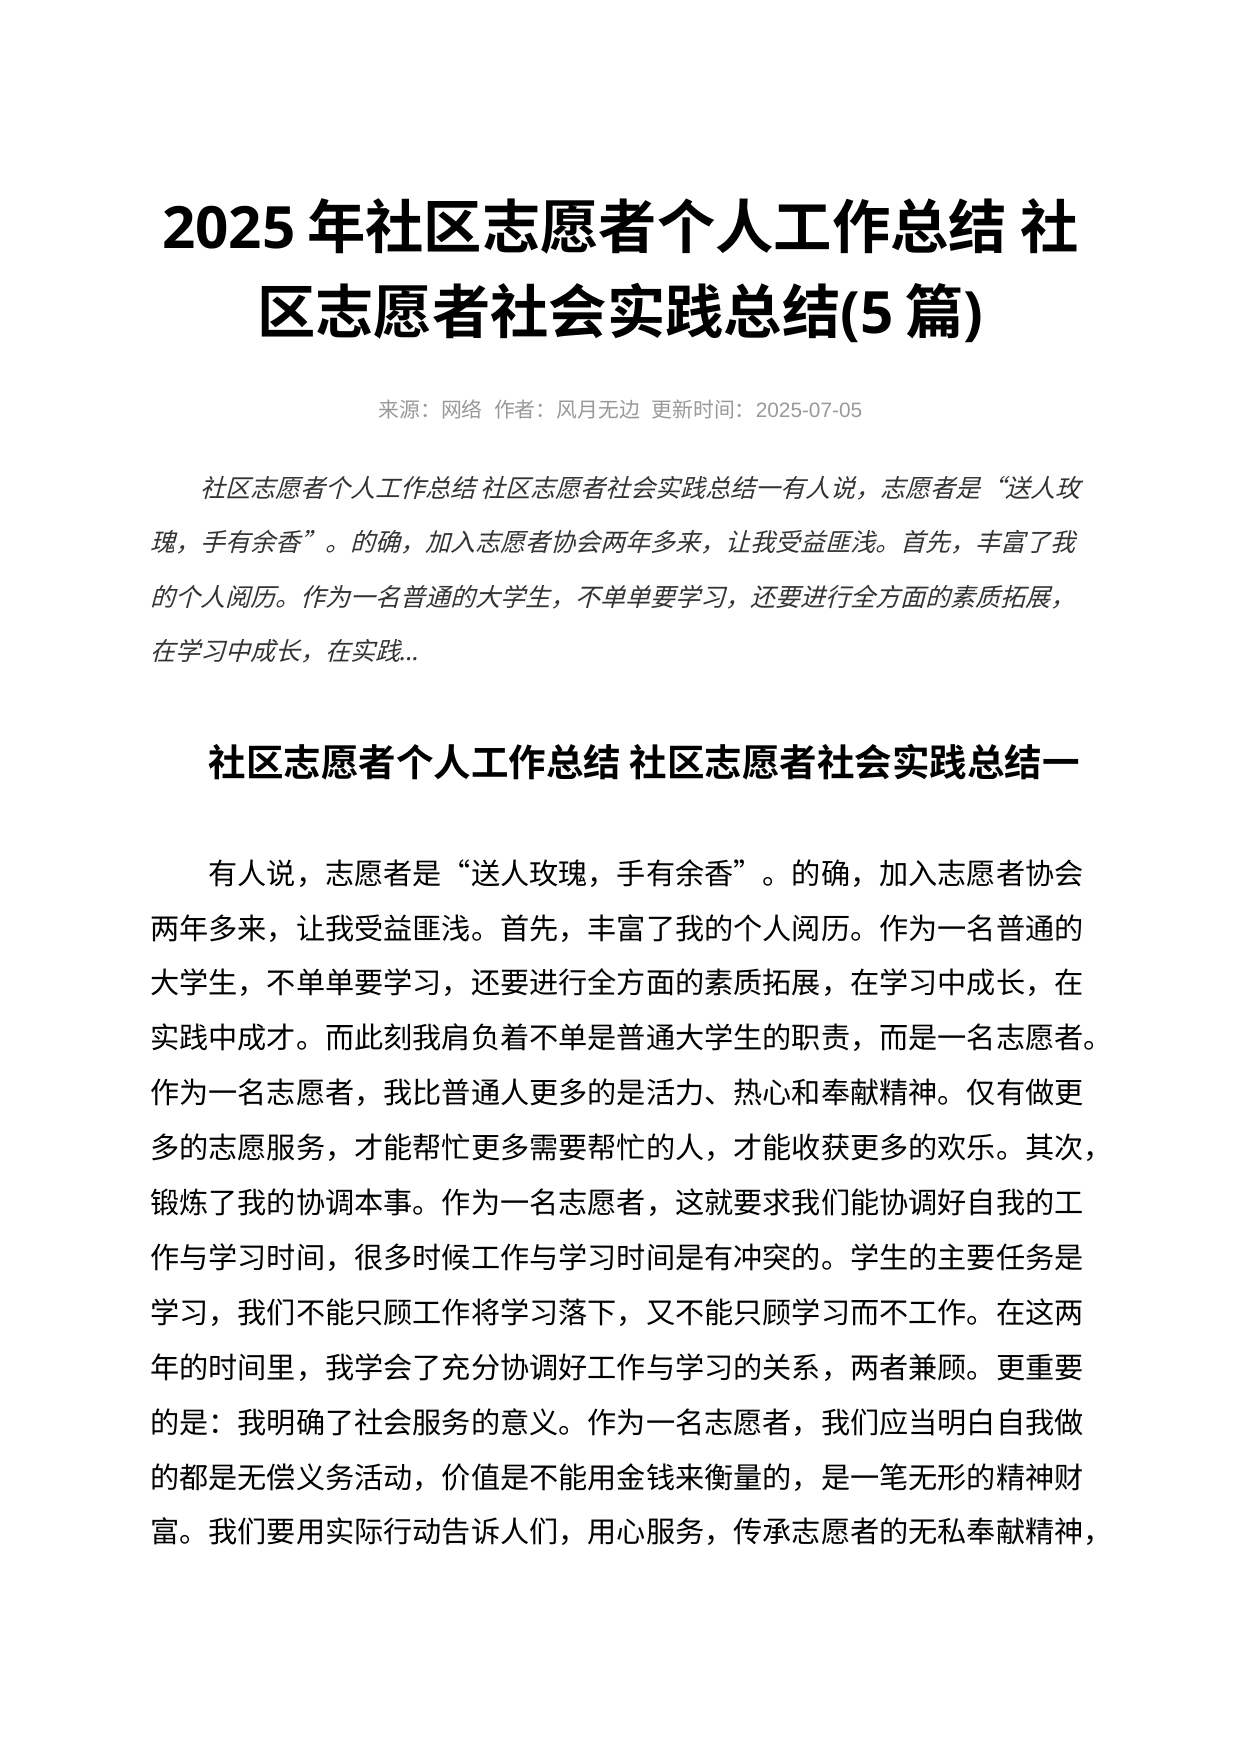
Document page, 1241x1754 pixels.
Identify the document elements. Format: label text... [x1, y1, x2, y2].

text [150, 850, 1090, 1551]
text 来源：网络 作者：风月无边 更新时间：2025-07-05 [150, 398, 1090, 422]
text 社区志愿者个人工作总结 社区志愿者社会实践总结一 [150, 733, 1090, 787]
text 社区志愿者个人工作总结 社区志愿者社会实践总结一有人说，志愿者是“送人玫瑰，手有余香”。的确，加入志愿者协会两年多来，让我受益匪浅。首先，丰富了我的个人阅历。作为一名普通的大学生，不单单要学习，还要进行全方面的素质拓展，在学习中成长，在实践... [150, 468, 1090, 668]
subtitle 2025年社区志愿者个人工作总结 社区志愿者社会实践总结(5篇) [150, 181, 1090, 351]
